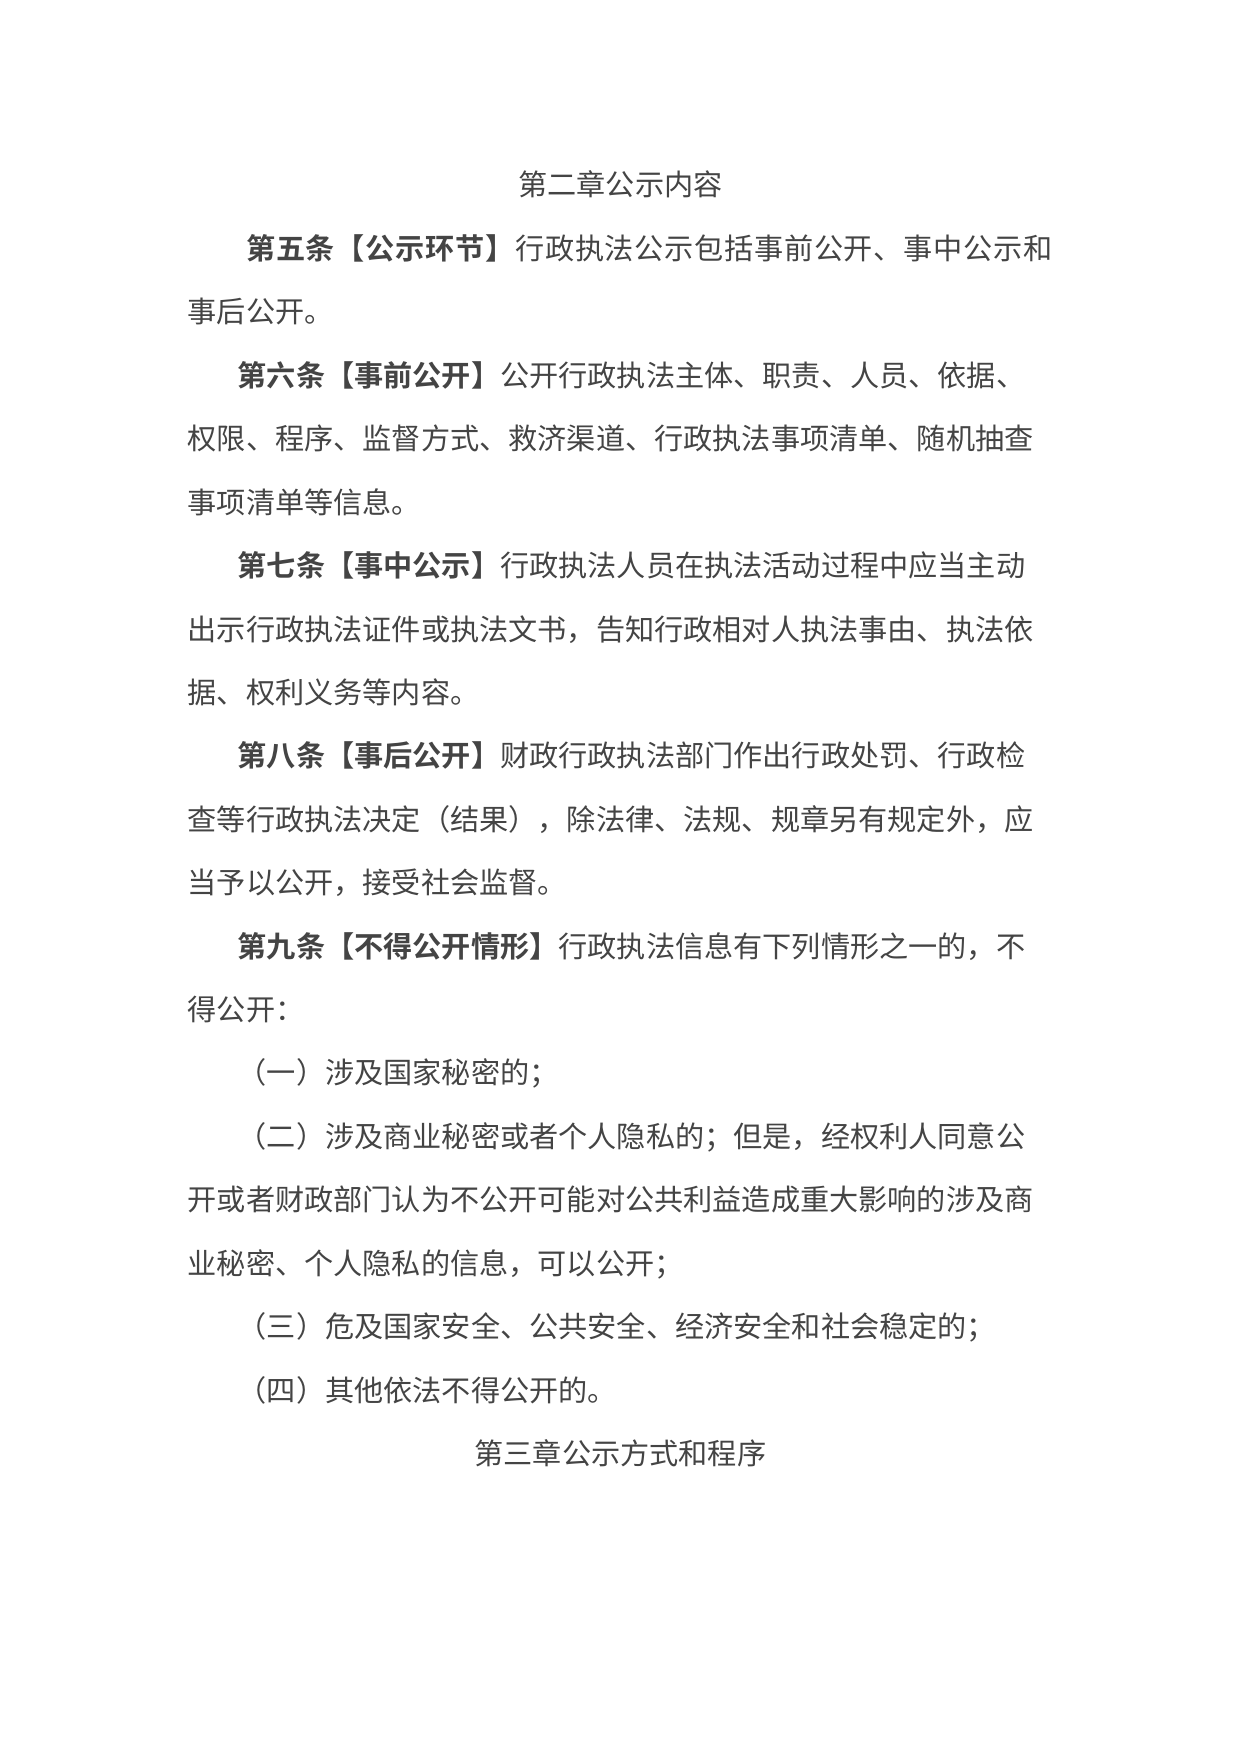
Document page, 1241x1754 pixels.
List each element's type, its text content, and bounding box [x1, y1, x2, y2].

text （三）危及国家安全、公共安全、经济安全和社会稳定的； [187, 1304, 1053, 1346]
text 第六条【事前公开】公开行政执法主体、职责、人员、依据、权限、程序、监督方式、救济渠道、行政执法事项清单、随机抽查事项清单等信息。 [187, 352, 1053, 521]
text （四）其他依法不得公开的。 [187, 1367, 1053, 1409]
text 第五条【公示环节】行政执法公示包括事前公开、事中公示和事后公开。 [187, 225, 1053, 331]
text 第九条【不得公开情形】行政执法信息有下列情形之一的，不得公开： [187, 923, 1053, 1029]
text （二）涉及商业秘密或者个人隐私的；但是，经权利人同意公开或者财政部门认为不公开可能对公共利益造成重大影响的涉及商业秘密、个人隐私的信息，可以公开； [187, 1113, 1053, 1283]
text 第八条【事后公开】财政行政执法部门作出行政处罚、行政检查等行政执法决定（结果），除法律、法规、规章另有规定外，应当予以公开，接受社会监督。 [187, 733, 1053, 902]
text 第三章公示方式和程序 [187, 1431, 1053, 1473]
text 第七条【事中公示】行政执法人员在执法活动过程中应当主动出示行政执法证件或执法文书，告知行政相对人执法事由、执法依据、权利义务等内容。 [187, 543, 1053, 712]
text 第二章公示内容 [187, 162, 1053, 204]
text （一）涉及国家秘密的； [187, 1050, 1053, 1092]
